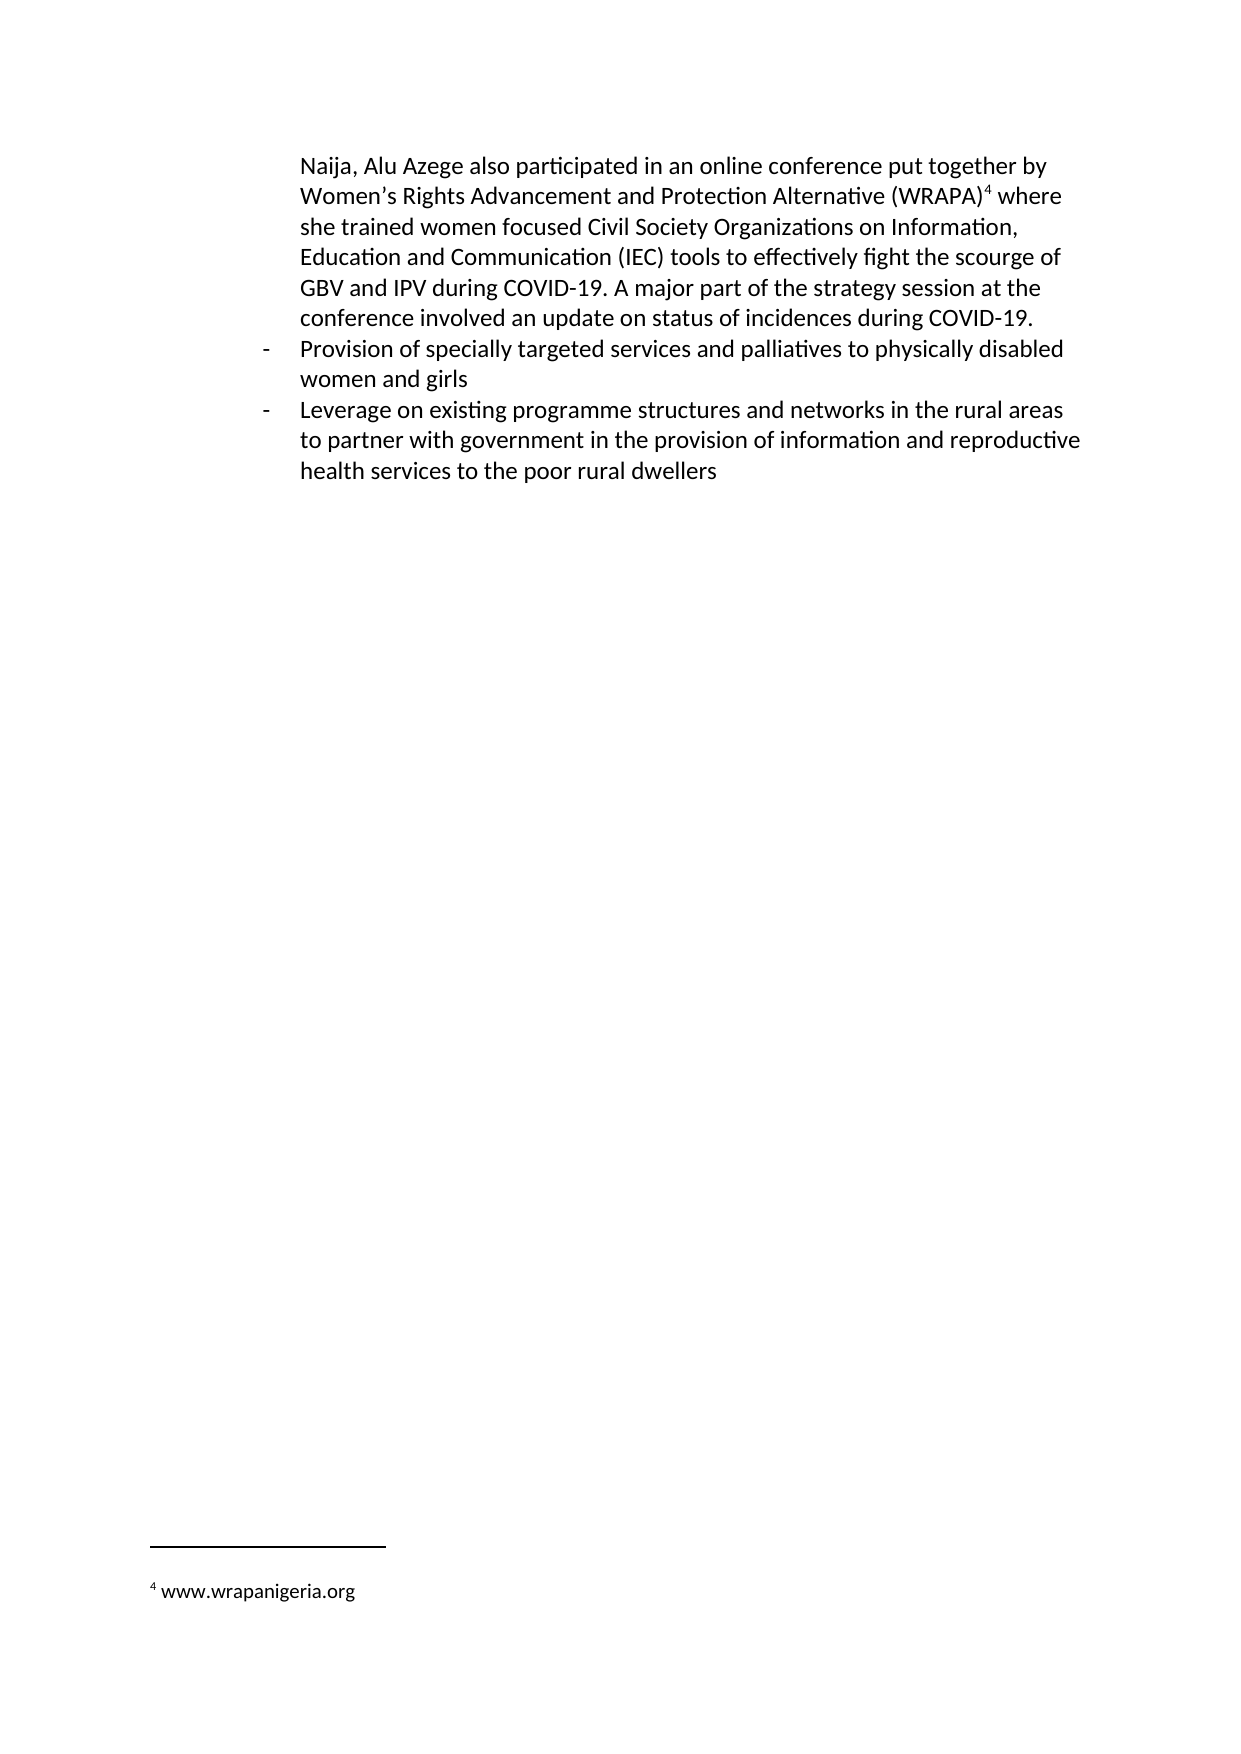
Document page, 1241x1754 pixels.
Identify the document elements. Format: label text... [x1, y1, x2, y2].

list Leverage on existing programme structures and networks in the rural areas to partner with government in the provision of information and reproductive health services to the poor rural dwellers [262, 394, 1090, 486]
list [262, 150, 1090, 333]
list Provision of specially targeted services and palliatives to physically disabled women and girls [262, 333, 1090, 394]
